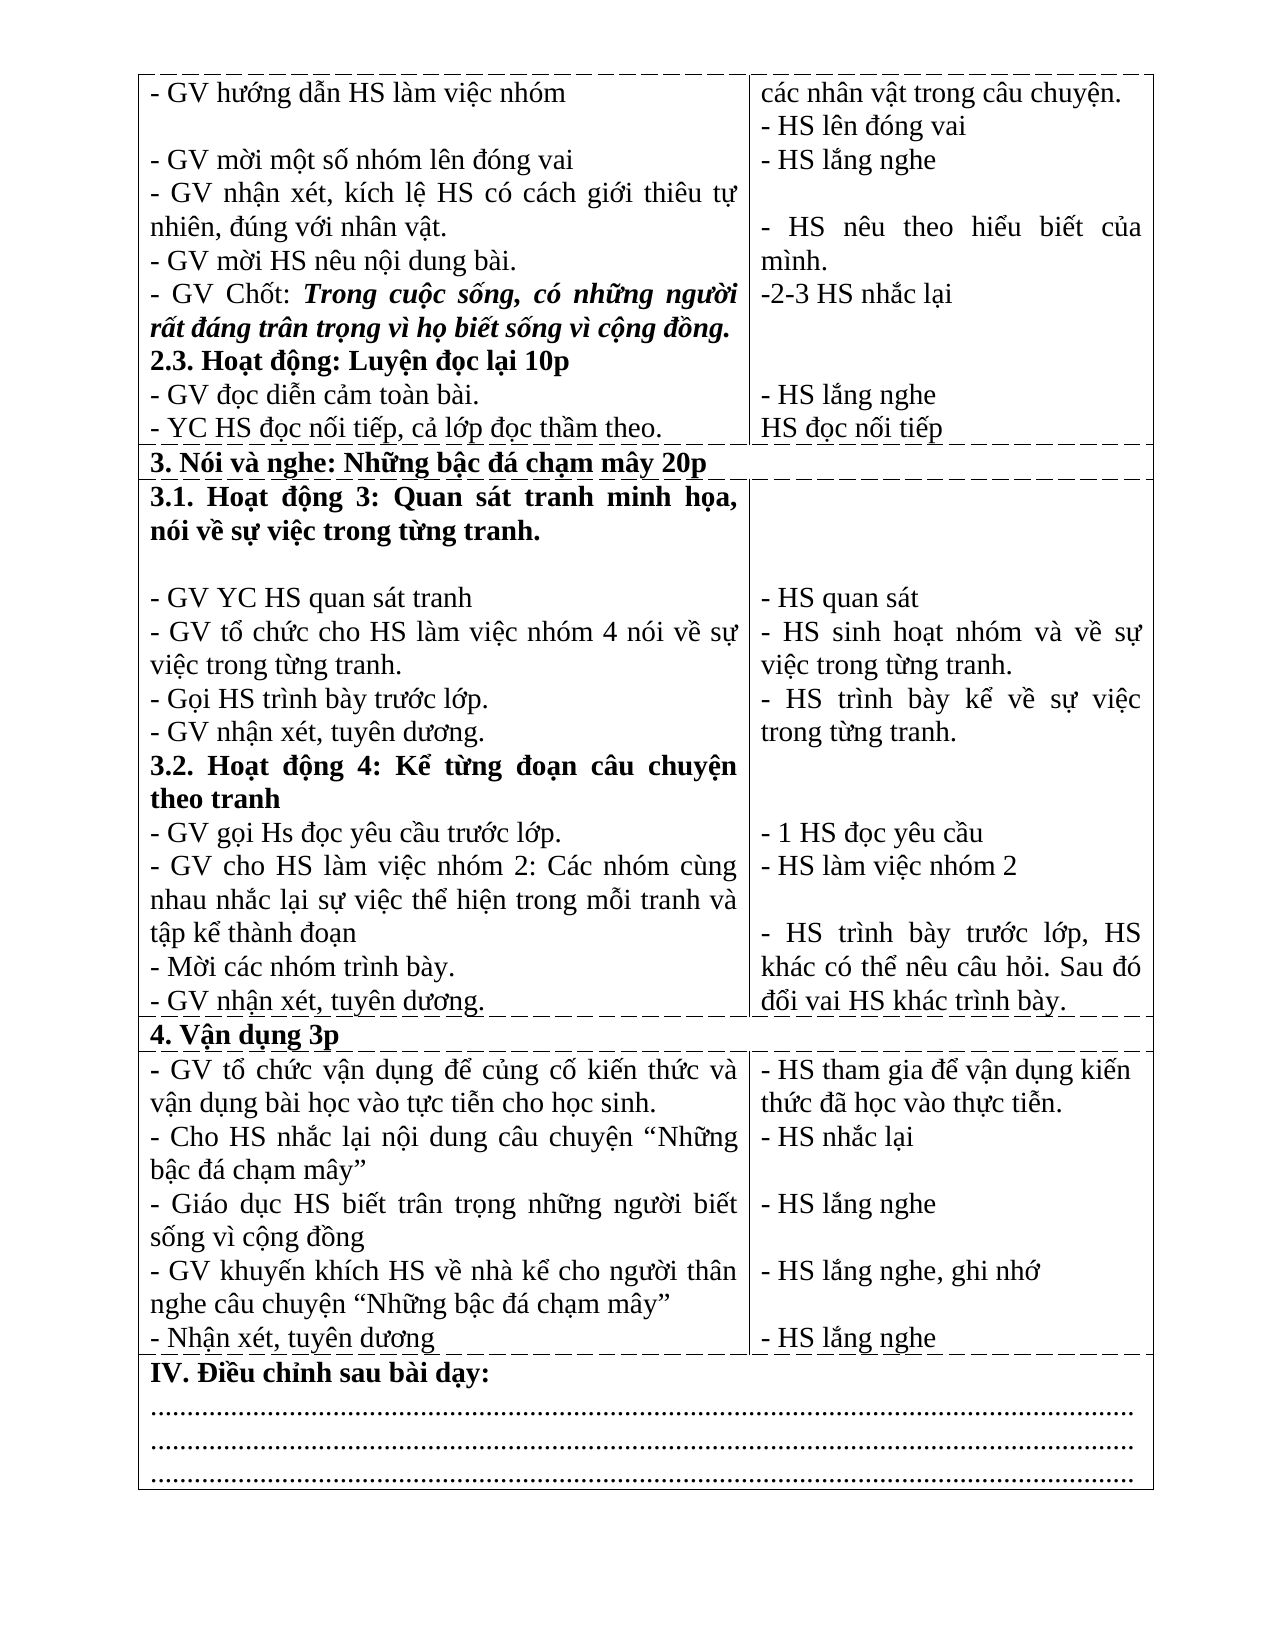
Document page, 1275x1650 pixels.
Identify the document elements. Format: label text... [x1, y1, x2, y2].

table_cell - HS tham gia để vận dụng kiến thức đã học vào thực tiễn. - HS nhắc lại - HS lắng nghe - HS lắng nghe, ghi nhớ - HS lắng nghe [750, 1051, 1153, 1354]
table_cell - GV tổ chức vận dụng để củng cố kiến thức và vận dụng bài học vào tực tiễn cho học sinh. - Cho HS nhắc lại nội dung câu chuyện “Những bậc đá chạm mây” - Giáo dục HS biết trân trọng những người biết sống vì cộng đồng - GV khuyến khích HS về nhà kể cho người thân nghe câu chuyện “Những bậc đá chạm mây” - Nhận xét, tuyên dương [139, 1051, 749, 1354]
table_cell - HS quan sát - HS sinh hoạt nhóm và về sự việc trong từng tranh. - HS trình bày kể về sự việc trong từng tranh. - 1 HS đọc yêu cầu - HS làm việc nhóm 2 - HS trình bày trước lớp, HS khác có thể nêu câu hỏi. Sau đó đổi vai HS khác trình bày. [750, 479, 1153, 1016]
table_cell 3. Nói và nghe: Những bậc đá chạm mây 20p [139, 444, 1153, 478]
table_cell 4. Vận dụng 3p [139, 1016, 1153, 1051]
table_cell IV. Điều chỉnh sau bài dạy: ....................................................................................................................................... ....................................................................................................................................... ....................................................................................................................................... [139, 1354, 1153, 1489]
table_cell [749, 74, 1153, 444]
table_cell 3.1. Hoạt động 3: Quan sát tranh minh họa, nói về sự việc trong từng tranh. - GV YC HS quan sát tranh - GV tổ chức cho HS làm việc nhóm 4 nói về sự việc trong từng tranh. - Gọi HS trình bày trước lớp. - GV nhận xét, tuyên dương. 3.2. Hoạt động 4: Kể từng đoạn câu chuyện theo tranh - GV gọi Hs đọc yêu cầu trước lớp. - GV cho HS làm việc nhóm 2: Các nhóm cùng nhau nhắc lại sự việc thể hiện trong mỗi tranh và tập kể thành đoạn - Mời các nhóm trình bày. - GV nhận xét, tuyên dương. [139, 479, 749, 1016]
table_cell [139, 74, 749, 444]
